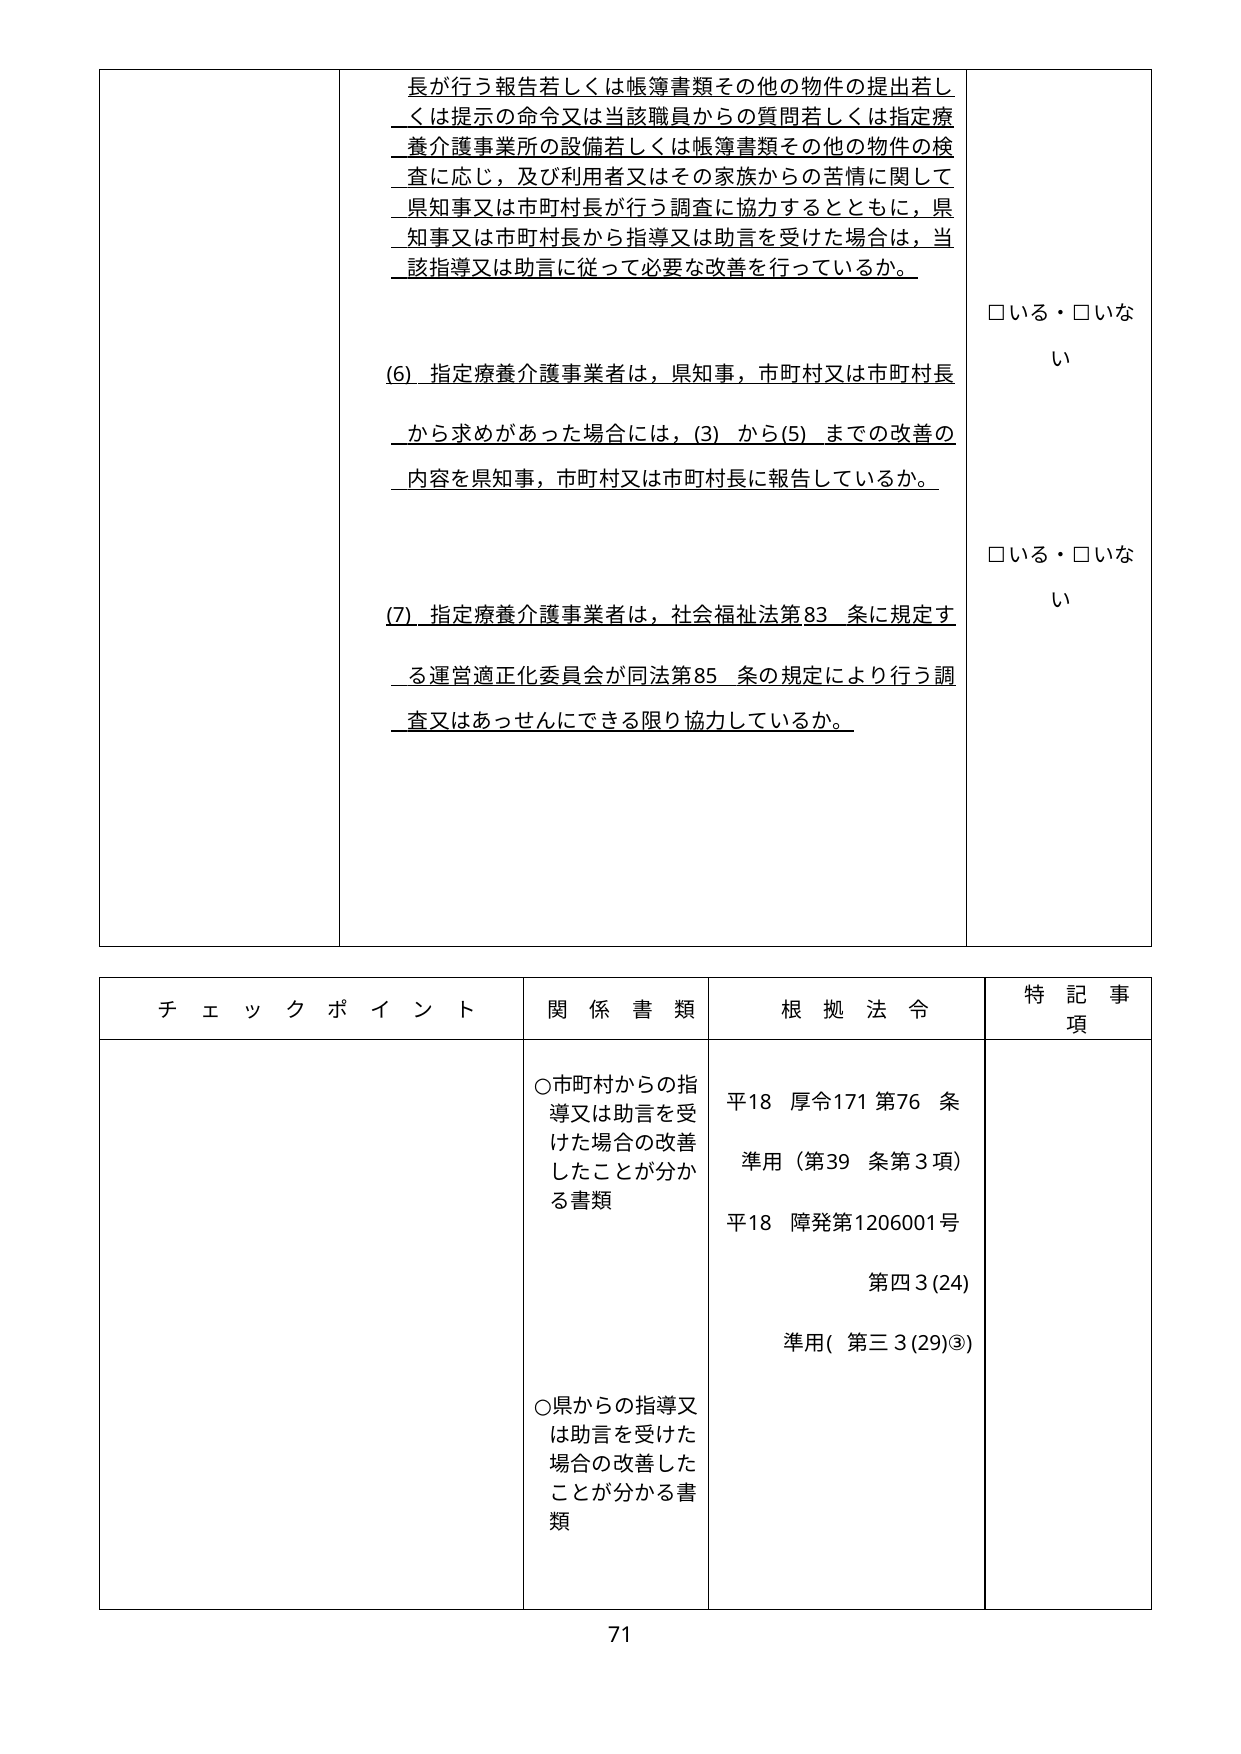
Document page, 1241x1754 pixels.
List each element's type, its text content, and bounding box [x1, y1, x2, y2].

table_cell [524, 1040, 708, 1608]
table_header 特 記 事 項 [986, 978, 1151, 1039]
table_header 根 拠 法 令 [709, 978, 984, 1039]
table_cell [100, 70, 339, 946]
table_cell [340, 70, 966, 946]
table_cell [967, 70, 1151, 946]
table_header チ ェ ッ ク ポ イ ン ト [100, 978, 523, 1039]
table_cell [986, 1040, 1151, 1608]
table_header 関 係 書 類 [524, 978, 708, 1039]
table_cell [100, 1040, 523, 1608]
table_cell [709, 1040, 984, 1608]
